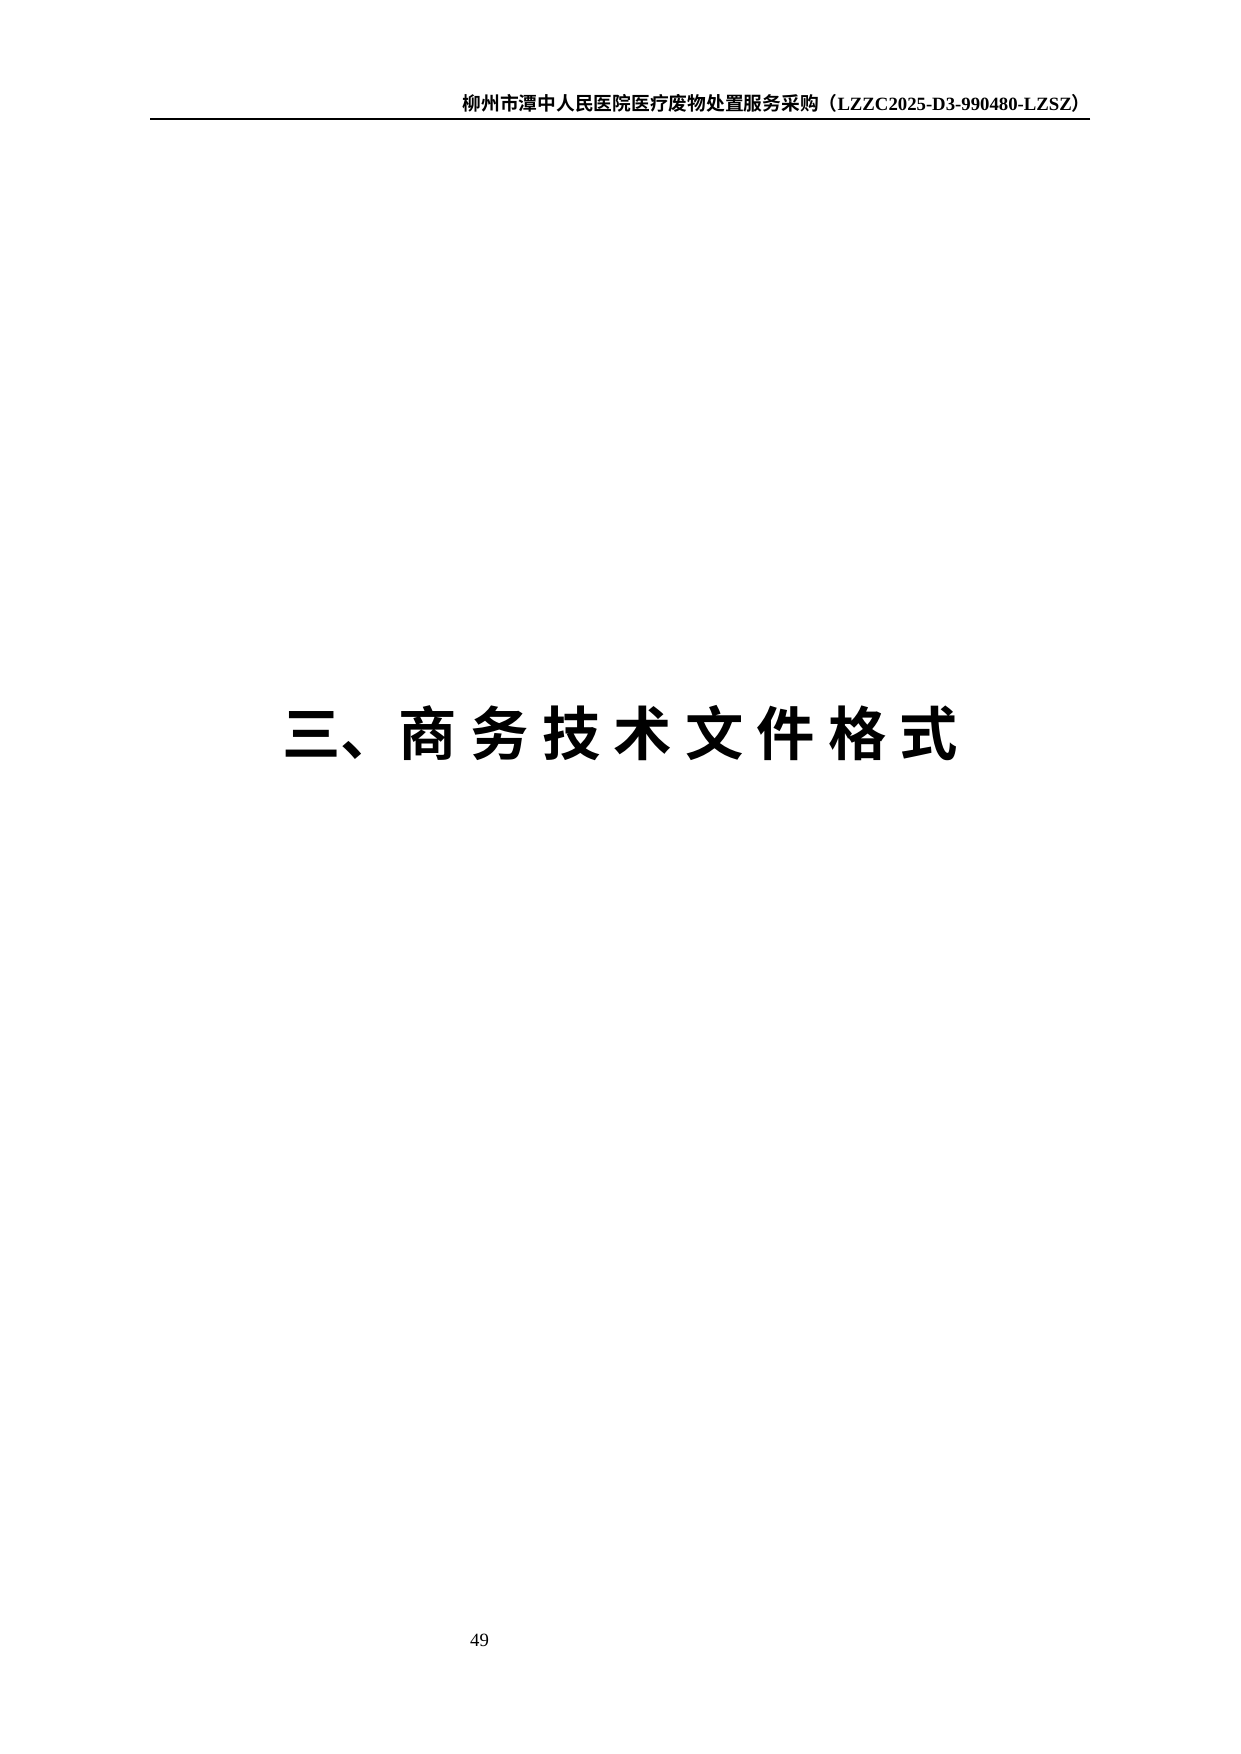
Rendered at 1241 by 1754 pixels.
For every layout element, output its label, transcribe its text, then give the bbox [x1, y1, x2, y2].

list 三、商 务 技 术 文 件 格 式 [150, 687, 1090, 772]
